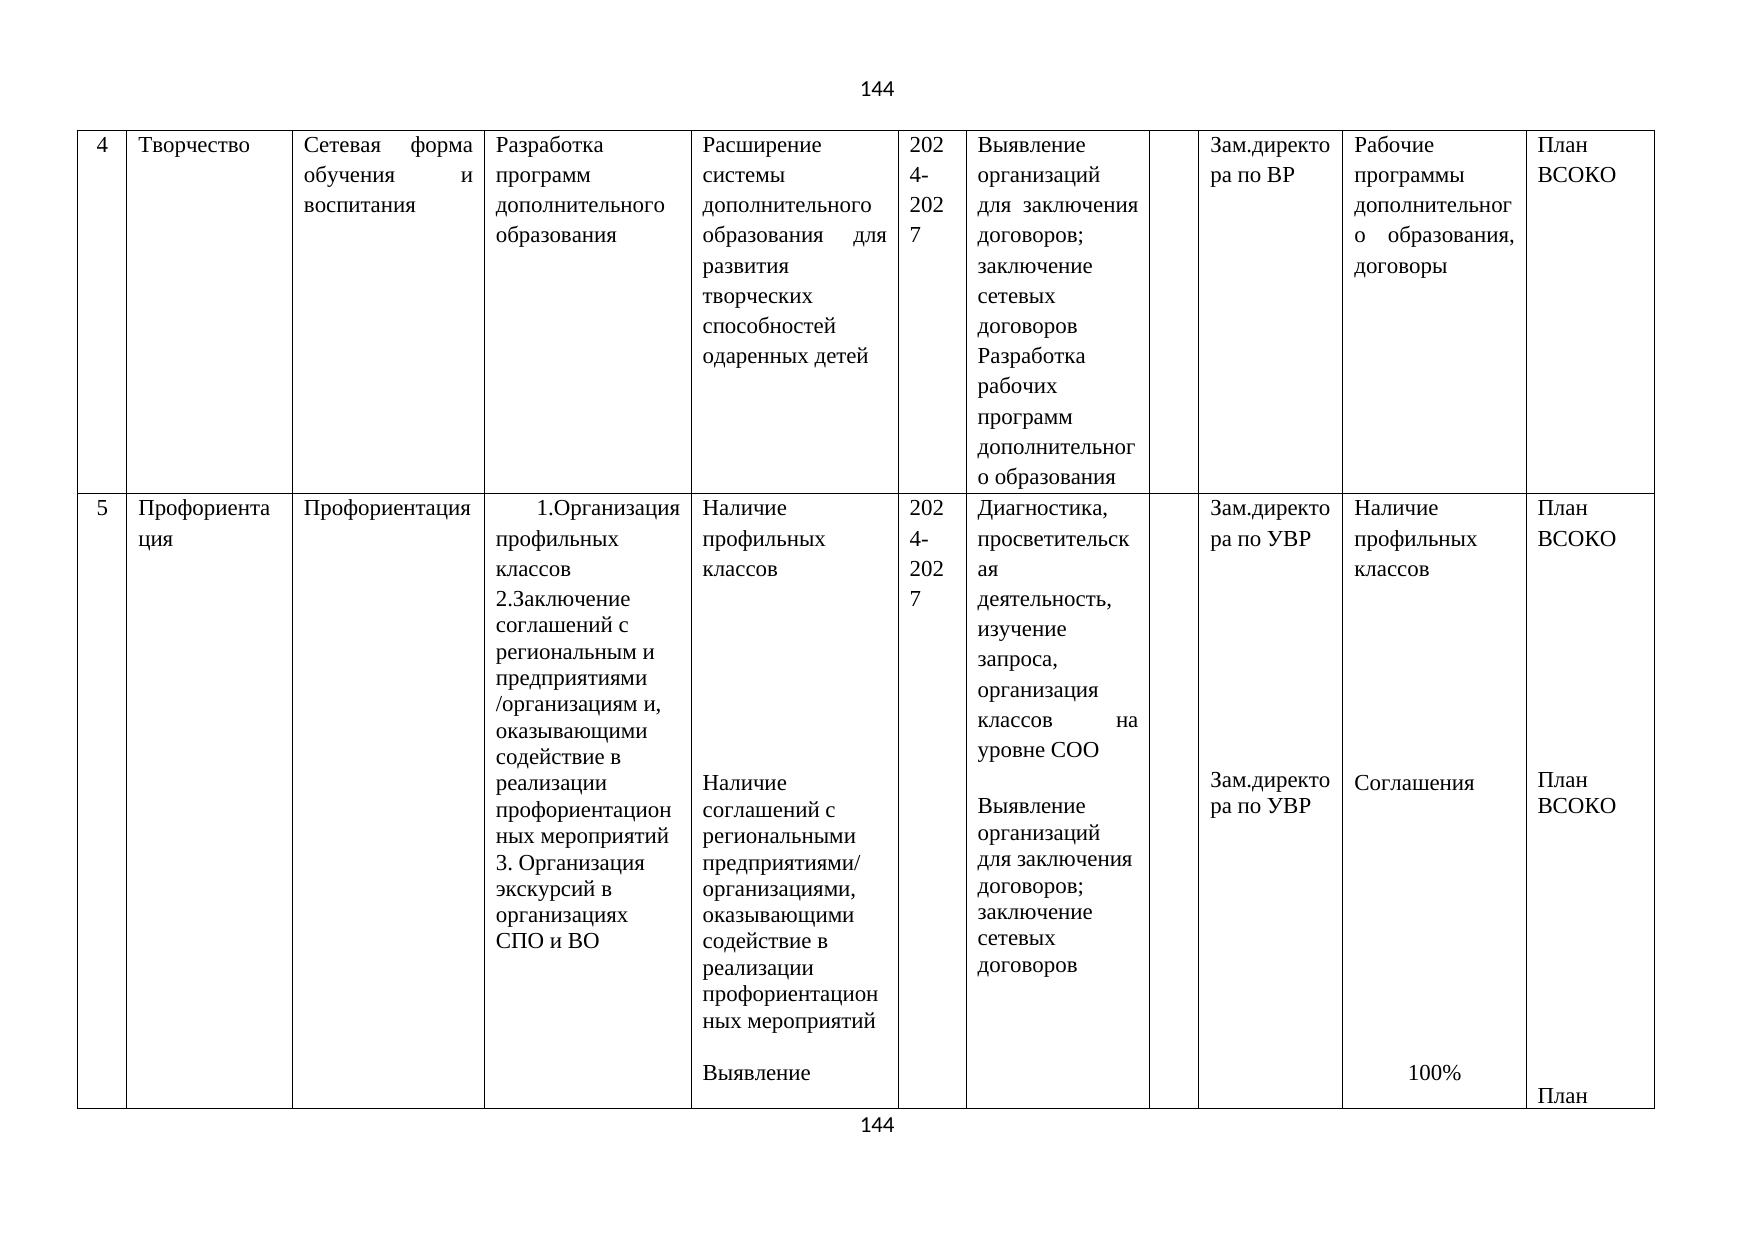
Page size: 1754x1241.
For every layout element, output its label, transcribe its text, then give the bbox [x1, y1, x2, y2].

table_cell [967, 494, 1149, 1108]
table_cell Рабочие программы дополнительного образования, договоры [1343, 131, 1526, 493]
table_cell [1343, 494, 1526, 1108]
table_cell 4 [78, 131, 126, 493]
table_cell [485, 494, 691, 1108]
table_cell 2024-2027 [899, 494, 966, 1108]
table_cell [1199, 494, 1342, 1108]
table_cell Разработка программ дополнительного образования [485, 131, 691, 493]
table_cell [692, 494, 898, 1108]
table_cell План ВСОКО [1527, 131, 1654, 493]
table_cell Профориентация [293, 494, 484, 1108]
table_cell Творчество [127, 131, 292, 493]
table_cell 2024-2027 [899, 131, 966, 493]
table_cell Зам.директора по ВР [1199, 131, 1342, 493]
table_cell Выявление организаций для заключения договоров; заключение сетевых договоров Разработка рабочих программ дополнительного образования [967, 131, 1149, 493]
table_cell Расширение системы дополнительного образования для развития творческих способностей одаренных детей [692, 131, 898, 493]
table_cell [1150, 494, 1198, 1108]
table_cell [1527, 494, 1654, 1108]
table_cell Профориентация [127, 494, 292, 1108]
table_cell [1150, 131, 1198, 493]
table_cell 5 [78, 494, 126, 1108]
table_cell Сетевая форма обучения и воспитания [293, 131, 484, 493]
